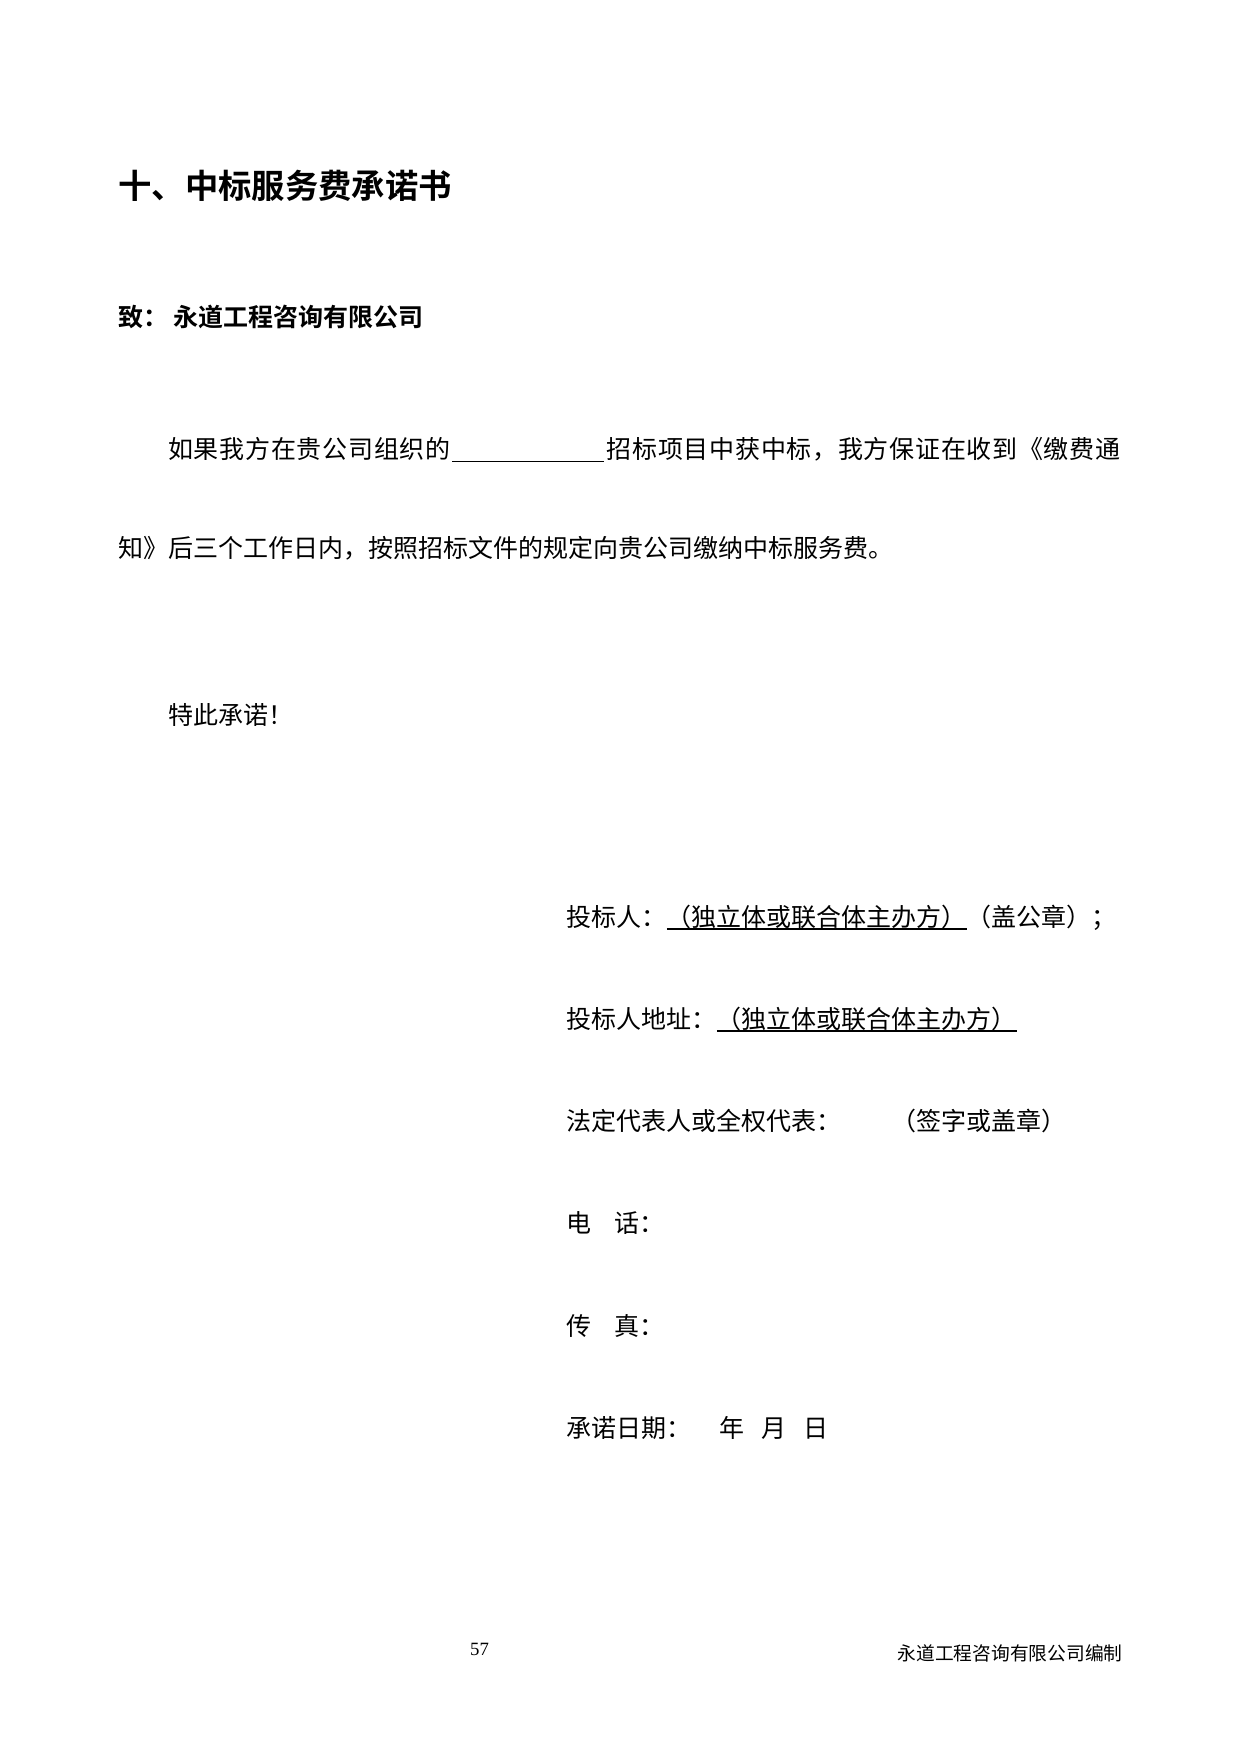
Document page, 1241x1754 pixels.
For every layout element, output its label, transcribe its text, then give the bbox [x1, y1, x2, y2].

text 电 话： [567, 1189, 1122, 1255]
text 特此承诺！ [118, 681, 1122, 747]
text 投标人地址：（独立体或联合体主办方） [567, 984, 1122, 1051]
text 致： 永道工程咨询有限公司 [118, 283, 1122, 349]
text 十、中标服务费承诺书 [118, 151, 1122, 217]
text 承诺日期： 年 月 日 [567, 1394, 1122, 1460]
text 如果我方在贵公司组织的 招标项目中获中标，我方保证在收到《缴费通知》后三个工作日内，按照招标文件的规定向贵公司缴纳中标服务费。 [118, 415, 1122, 580]
text 投标人：（独立体或联合体主办方）（盖公章）； [567, 882, 1122, 948]
text 法定代表人或全权代表： （签字或盖章） [567, 1087, 1122, 1153]
text 传 真： [567, 1291, 1122, 1357]
